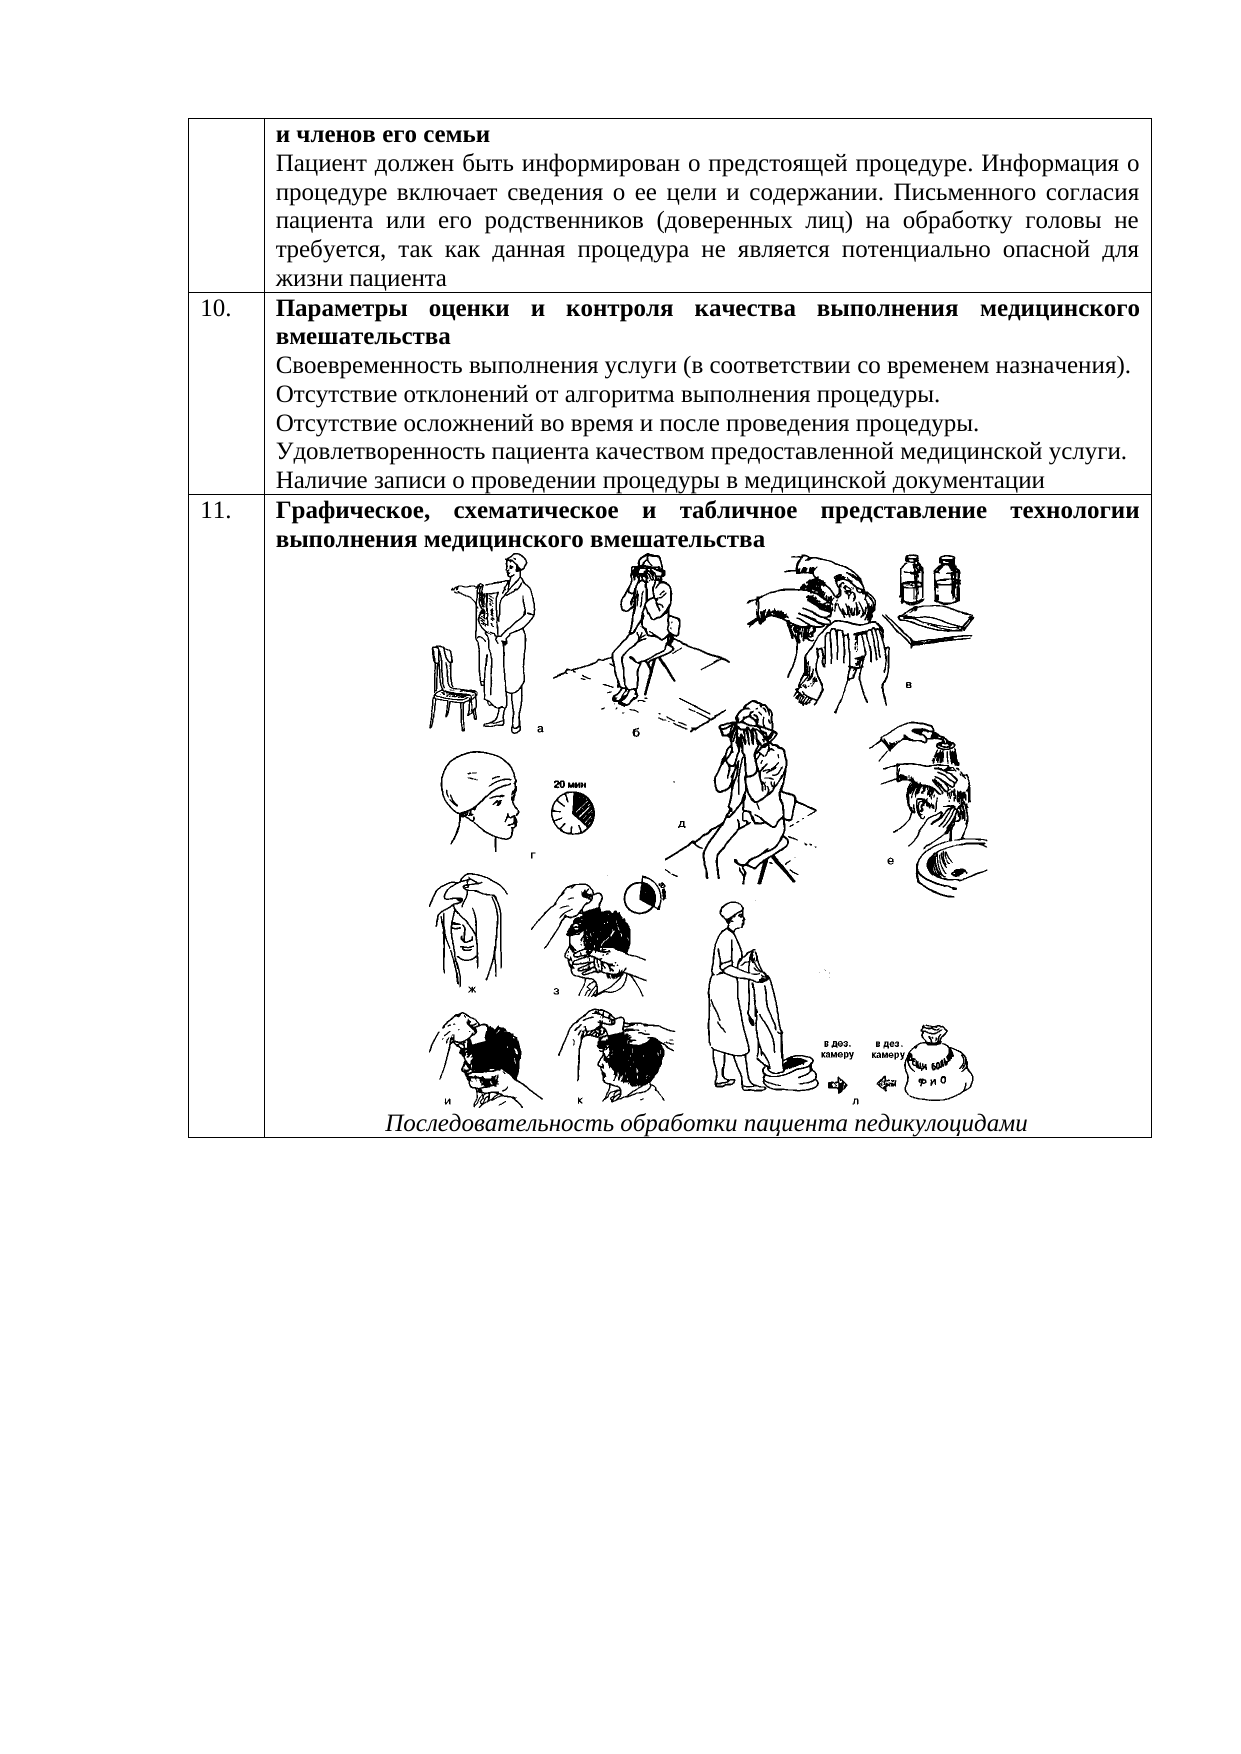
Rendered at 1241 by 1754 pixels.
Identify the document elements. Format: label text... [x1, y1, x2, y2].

table_cell 9. [189, 119, 264, 292]
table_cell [265, 119, 1151, 292]
table_cell Параметры оценки и контроля качества выполнения медицинского вмешательства Своевременность выполнения услуги (в соответствии со временем назначения). Отсутствие отклонений от алгоритма выполнения процедуры. Отсутствие осложнений во время и после проведения процедуры. Удовлетворенность пациента качеством предоставленной медицинской услуги. Наличие записи о проведении процедуры в медицинской документации [265, 293, 1151, 494]
table_cell Графическое, схематическое и табличное представление технологии выполнения медицинского вмешательства Последовательность обработки пациента педикулоцидами [265, 495, 1151, 1137]
table_cell 11. [189, 495, 264, 1137]
table_cell 10. [189, 293, 264, 494]
picture [428, 552, 988, 1108]
